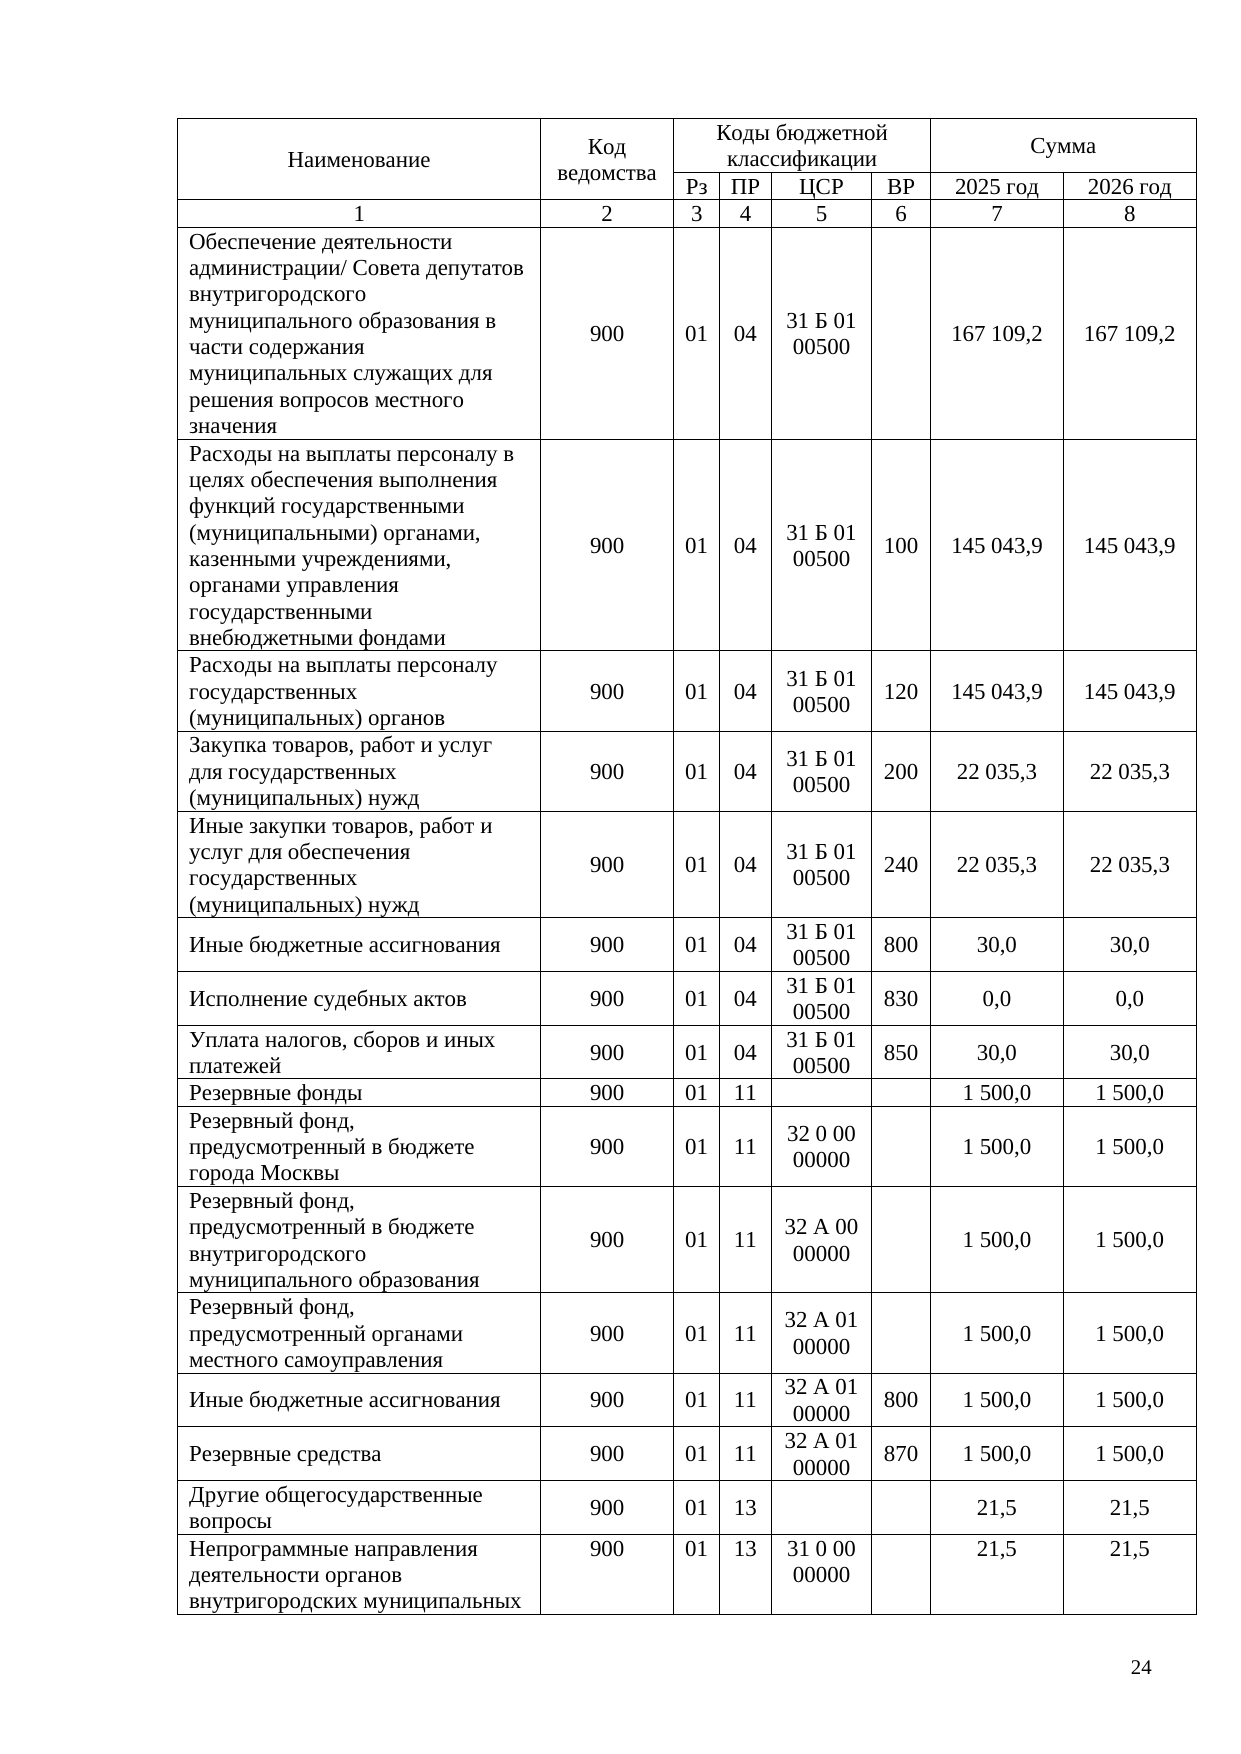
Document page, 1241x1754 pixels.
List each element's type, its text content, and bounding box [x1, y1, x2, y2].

table_cell 167 109,2 [931, 228, 1063, 438]
table_cell 2026 год [1064, 173, 1196, 199]
table_cell 31 Б 01 00500 [772, 918, 871, 971]
table_cell 11 [720, 1079, 771, 1106]
table_cell 04 [720, 812, 771, 917]
table_cell 200 [872, 732, 930, 811]
table_cell [872, 1187, 930, 1292]
table_cell 01 [674, 972, 719, 1024]
table_cell 22 035,3 [931, 732, 1063, 811]
table_cell ВР [872, 173, 930, 199]
table_cell 04 [720, 1026, 771, 1078]
table_cell 4 [720, 200, 771, 227]
table_cell 900 [541, 1026, 673, 1078]
table_cell 01 [674, 918, 719, 971]
table_cell 13 [720, 1481, 771, 1534]
table_cell 0,0 [1064, 972, 1196, 1024]
table_cell 11 [720, 1427, 771, 1480]
table_cell 7 [931, 200, 1063, 227]
table_cell 3 [674, 200, 719, 227]
table_cell 01 [674, 1107, 719, 1186]
table_cell 900 [541, 1079, 673, 1106]
table_cell [872, 1107, 930, 1186]
table_cell 100 [872, 440, 930, 650]
table_cell 11 [720, 1187, 771, 1292]
table_cell 11 [720, 1374, 771, 1426]
table_cell [872, 1535, 930, 1614]
table_cell 8 [1064, 200, 1196, 227]
table_cell 31 Б 01 00500 [772, 732, 871, 811]
table_cell 120 [872, 651, 930, 731]
table_cell 01 [674, 1026, 719, 1078]
table_cell 1 500,0 [1064, 1079, 1196, 1106]
table_cell 5 [772, 200, 871, 227]
table_header Коды бюджетной классификации [674, 119, 930, 172]
table_cell 04 [720, 918, 771, 971]
table_cell 30,0 [1064, 1026, 1196, 1078]
table_cell 900 [541, 1481, 673, 1534]
table_cell Резервные средства [178, 1427, 540, 1480]
table_cell [772, 1481, 871, 1534]
table_cell 01 [674, 440, 719, 650]
table_cell 1 500,0 [931, 1107, 1063, 1186]
table_cell 01 [674, 651, 719, 731]
table_cell 22 035,3 [1064, 812, 1196, 917]
table_cell Резервный фонд, предусмотренный в бюджете внутригородского муниципального образования [178, 1187, 540, 1292]
table_cell 31 Б 01 00500 [772, 972, 871, 1024]
table_cell 850 [872, 1026, 930, 1078]
table_cell 900 [541, 1107, 673, 1186]
table_cell 900 [541, 1535, 673, 1614]
table_cell 1 500,0 [931, 1427, 1063, 1480]
table_cell 31 Б 01 00500 [772, 651, 871, 731]
table_cell 870 [872, 1427, 930, 1480]
table_cell 1 500,0 [1064, 1374, 1196, 1426]
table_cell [178, 1535, 540, 1614]
table_cell 0,0 [931, 972, 1063, 1024]
table_cell 01 [674, 1079, 719, 1106]
table_cell Расходы на выплаты персоналу государственных (муниципальных) органов [178, 651, 540, 731]
table_cell 1 500,0 [1064, 1187, 1196, 1292]
table_header Код ведомства [541, 119, 673, 199]
table_cell Закупка товаров, работ и услуг для государственных (муниципальных) нужд [178, 732, 540, 811]
table_cell [772, 1079, 871, 1106]
table_cell Резервный фонд, предусмотренный органами местного самоуправления [178, 1293, 540, 1372]
table_header Сумма [931, 119, 1196, 172]
table_cell 01 [674, 1535, 719, 1614]
table_cell 145 043,9 [931, 651, 1063, 731]
table_cell 11 [720, 1107, 771, 1186]
table_cell 145 043,9 [1064, 440, 1196, 650]
table_cell Рз [674, 173, 719, 199]
table_cell 1 500,0 [931, 1293, 1063, 1372]
table_cell 145 043,9 [931, 440, 1063, 650]
table_cell 1 500,0 [931, 1187, 1063, 1292]
table_cell 21,5 [1064, 1535, 1196, 1614]
table_cell 04 [720, 651, 771, 731]
table_cell ЦСР [772, 173, 871, 199]
table_cell 01 [674, 228, 719, 438]
table_cell 13 [720, 1535, 771, 1614]
table_cell 30,0 [1064, 918, 1196, 971]
table_cell Другие общегосударственные вопросы [178, 1481, 540, 1534]
table_cell 830 [872, 972, 930, 1024]
table_cell 1 500,0 [931, 1374, 1063, 1426]
table_cell 30,0 [931, 1026, 1063, 1078]
table_cell 01 [674, 1374, 719, 1426]
table_cell 04 [720, 228, 771, 438]
table_cell Исполнение судебных актов [178, 972, 540, 1024]
table_cell 04 [720, 972, 771, 1024]
table_cell 900 [541, 651, 673, 731]
table_cell 240 [872, 812, 930, 917]
table_cell 900 [541, 228, 673, 438]
table_cell 21,5 [931, 1481, 1063, 1534]
table_cell 1 500,0 [1064, 1107, 1196, 1186]
table_cell 31 Б 01 00500 [772, 1026, 871, 1078]
table_cell 31 Б 01 00500 [772, 440, 871, 650]
table_cell 800 [872, 1374, 930, 1426]
table_cell [872, 1481, 930, 1534]
table_cell 22 035,3 [931, 812, 1063, 917]
table_cell 11 [720, 1293, 771, 1372]
table_cell 1 500,0 [931, 1079, 1063, 1106]
table_cell 167 109,2 [1064, 228, 1196, 438]
table_cell 01 [674, 732, 719, 811]
table_cell Резервный фонд, предусмотренный в бюджете города Москвы [178, 1107, 540, 1186]
table_cell 1 [178, 200, 540, 227]
table_cell 01 [674, 1187, 719, 1292]
table_cell 04 [720, 732, 771, 811]
table_cell 01 [674, 1427, 719, 1480]
table_cell [872, 1079, 930, 1106]
table_cell 32 А 01 00000 [772, 1427, 871, 1480]
table_cell 01 [674, 1293, 719, 1372]
table_cell 31 Б 01 00500 [772, 228, 871, 438]
table_cell [872, 1293, 930, 1372]
table_cell Иные закупки товаров, работ и услуг для обеспечения государственных (муниципальных) нужд [178, 812, 540, 917]
table_cell 2025 год [931, 173, 1063, 199]
table_cell 145 043,9 [1064, 651, 1196, 731]
table_cell 32 А 00 00000 [772, 1187, 871, 1292]
table_cell Резервные фонды [178, 1079, 540, 1106]
table_cell Иные бюджетные ассигнования [178, 1374, 540, 1426]
table_cell 900 [541, 972, 673, 1024]
table_cell 1 500,0 [1064, 1293, 1196, 1372]
table_cell 900 [541, 1427, 673, 1480]
table_cell 6 [872, 200, 930, 227]
table_cell 30,0 [931, 918, 1063, 971]
table_cell 04 [720, 440, 771, 650]
table_cell 21,5 [1064, 1481, 1196, 1534]
table_cell 900 [541, 732, 673, 811]
table_cell 22 035,3 [1064, 732, 1196, 811]
table_cell 900 [541, 1374, 673, 1426]
table_cell 31 0 00 00000 [772, 1535, 871, 1614]
table_cell 900 [541, 812, 673, 917]
table_cell 01 [674, 1481, 719, 1534]
table_cell 31 Б 01 00500 [772, 812, 871, 917]
table_cell 800 [872, 918, 930, 971]
table_cell 900 [541, 1187, 673, 1292]
table_cell 1 500,0 [1064, 1427, 1196, 1480]
table_cell [872, 228, 930, 438]
table_cell 2 [541, 200, 673, 227]
table_cell 900 [541, 440, 673, 650]
table_cell 21,5 [931, 1535, 1063, 1614]
table_cell 32 0 00 00000 [772, 1107, 871, 1186]
table_cell Иные бюджетные ассигнования [178, 918, 540, 971]
table_cell 32 А 01 00000 [772, 1293, 871, 1372]
table_cell 900 [541, 918, 673, 971]
table_cell 32 А 01 00000 [772, 1374, 871, 1426]
table_cell 900 [541, 1293, 673, 1372]
table_cell Уплата налогов, сборов и иных платежей [178, 1026, 540, 1078]
table_cell ПР [720, 173, 771, 199]
table_cell 01 [674, 812, 719, 917]
table_header Наименование [178, 119, 540, 199]
table_cell Обеспечение деятельности администрации/ Совета депутатов внутригородского муниципального образования в части содержания муниципальных служащих для решения вопросов местного значения [178, 228, 540, 438]
